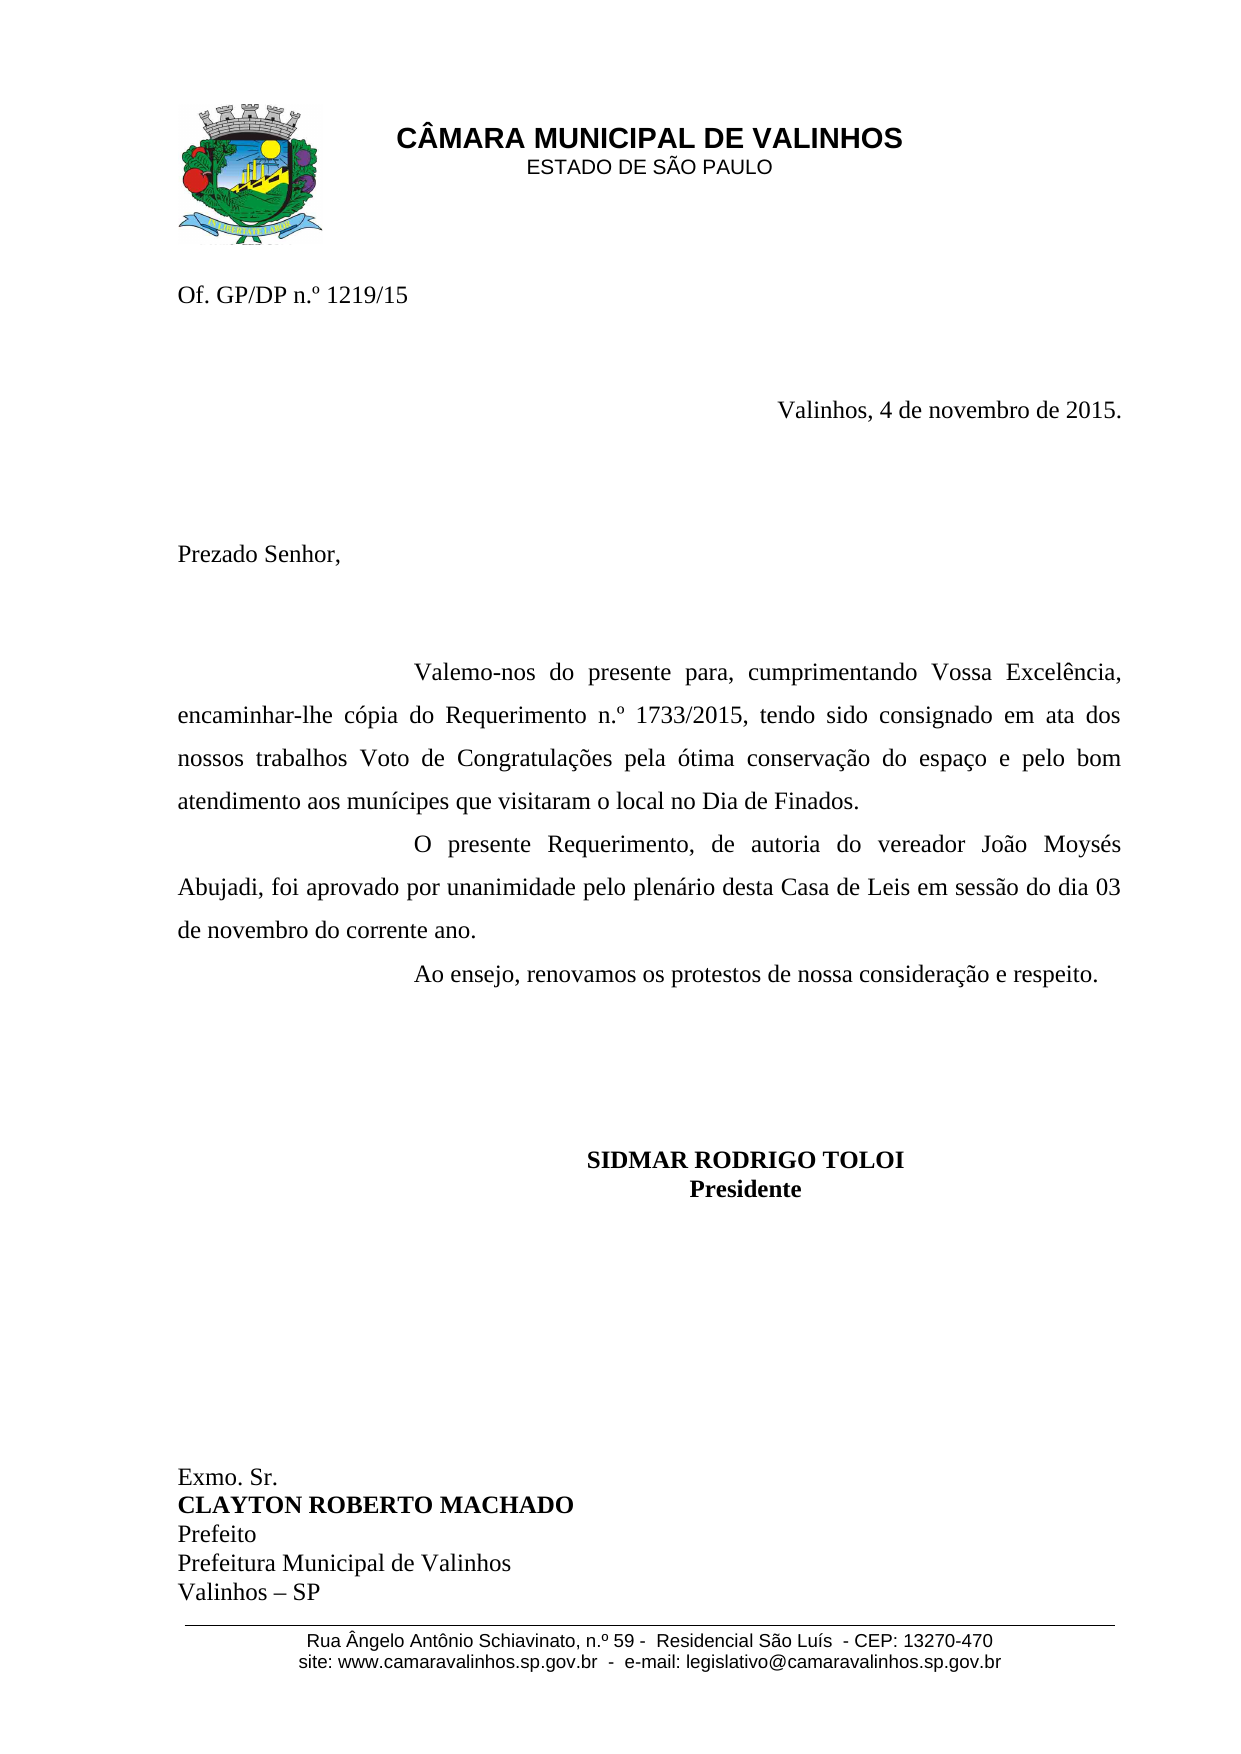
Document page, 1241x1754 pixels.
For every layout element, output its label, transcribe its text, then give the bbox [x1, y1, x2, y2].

text Valinhos – SP [177, 1577, 1122, 1606]
text SIDMAR RODRIGO TOLOI [369, 1146, 1122, 1174]
text Prezado Senhor, [177, 539, 1122, 568]
text Prefeitura Municipal de Valinhos [177, 1548, 1122, 1577]
text Valemo-nos do presente para, cumprimentando Vossa Excelência, encaminhar-lhe cópia do Requerimento n.º 1733/2015, tendo sido consignado em ata dos nossos trabalhos Voto de Congratulações pela ótima conservação do espaço e pelo bom atendimento aos munícipes que visitaram o local no Dia de Finados. [177, 657, 1122, 815]
text Of. GP/DP n.º /15 [177, 281, 1122, 309]
text CLAYTON ROBERTO MACHADO [177, 1491, 1122, 1519]
text Valinhos, 4 de novembro de 2015. [177, 396, 1122, 424]
text Presidente [369, 1174, 1122, 1203]
text Prefeito [177, 1519, 1122, 1548]
text Exmo. Sr. [177, 1462, 1122, 1491]
text O presente Requerimento, de autoria do vereador João Moysés Abujadi, foi aprovado por unanimidade pelo plenário desta Casa de Leis em sessão do dia 03 de novembro do corrente ano. [177, 829, 1122, 944]
text Ao ensejo, renovamos os protestos de nossa consideração e respeito. [177, 959, 1122, 987]
picture [178, 104, 327, 245]
